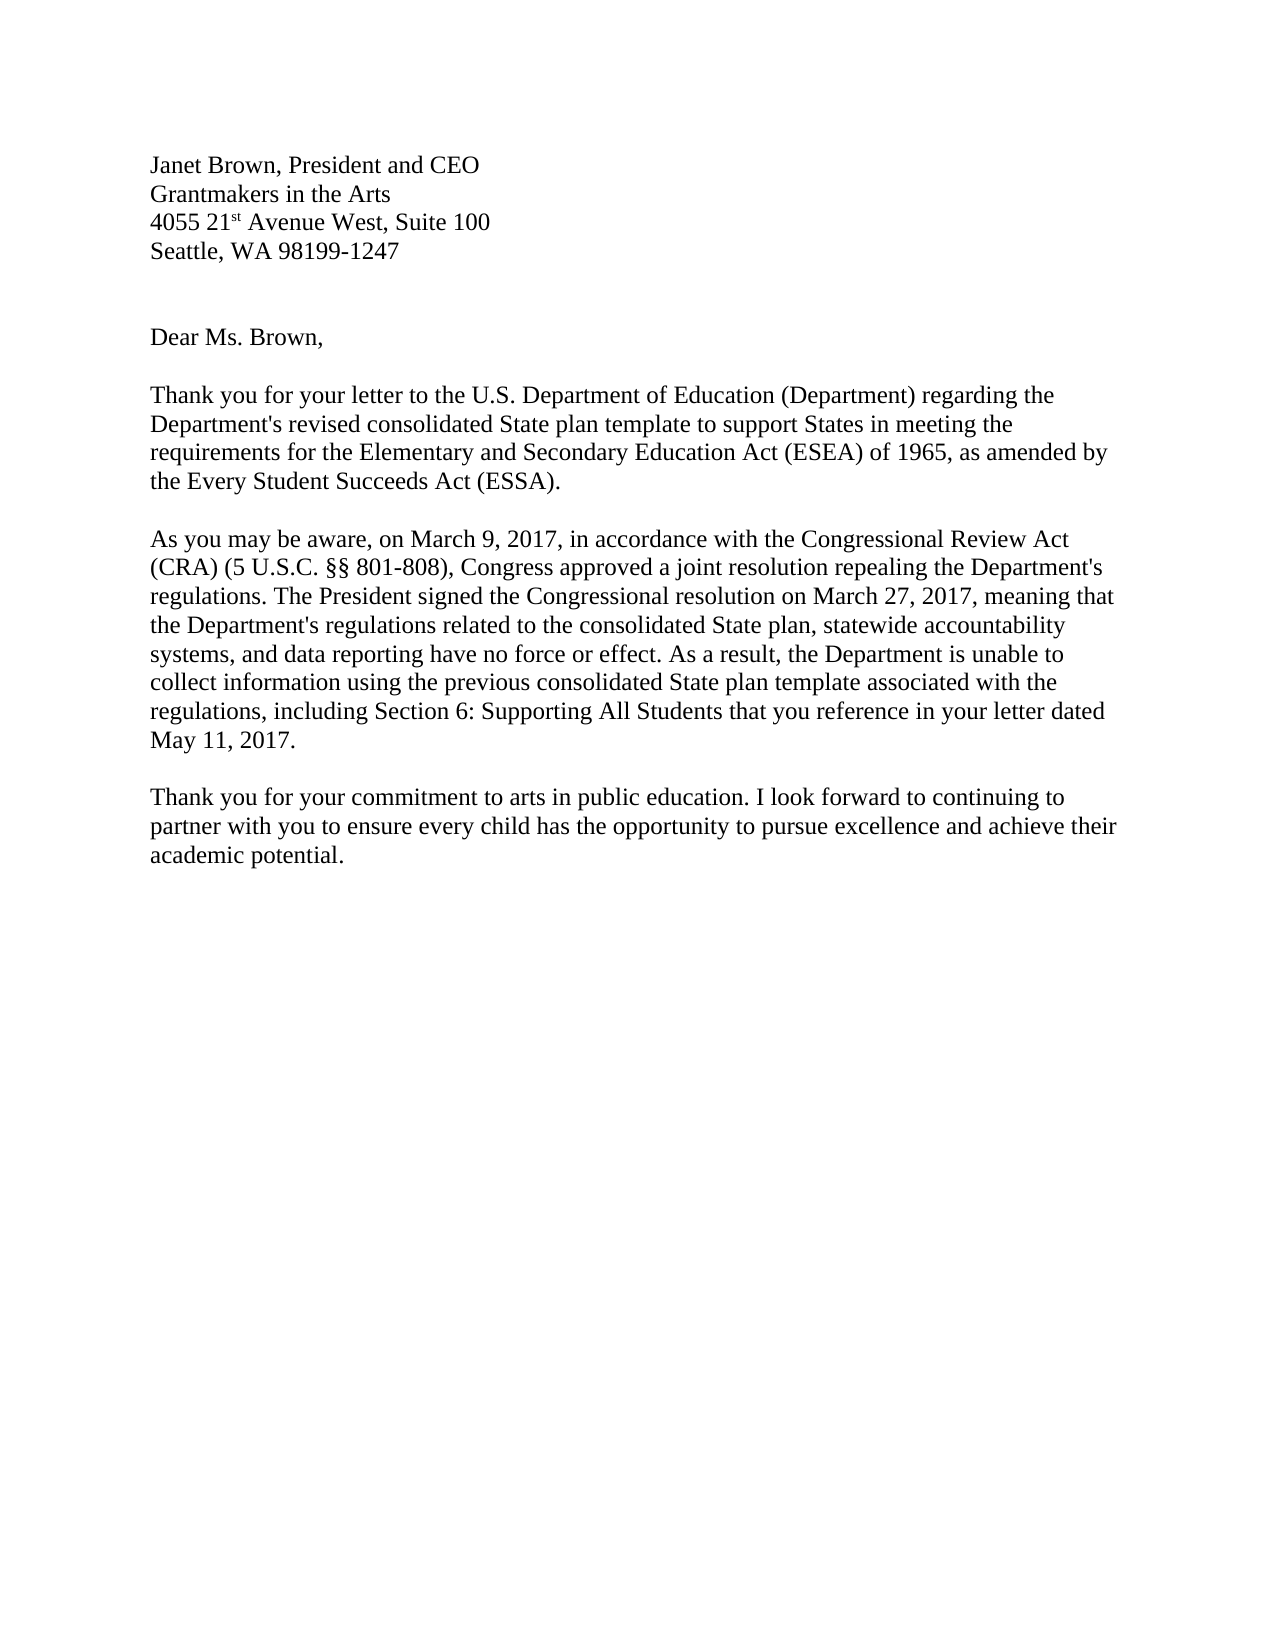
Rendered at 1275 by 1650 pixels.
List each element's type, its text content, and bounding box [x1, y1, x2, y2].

text As you may be aware, on March 9, 2017, in accordance with the Congressional Review Act (CRA) (5 U.S.C. §§ 801-808), Congress approved a joint resolution repealing the Department's regulations. The President signed the Congressional resolution on March 27, 2017, meaning that the Department's regulations related to the consolidated State plan, statewide accountability systems, and data reporting have no force or effect. As a result, the Department is unable to collect information using the previous consolidated State plan template associated with the regulations, including Section 6: Supporting All Students that you reference in your letter dated May 11, 2017. [150, 524, 1125, 754]
text Thank you for your letter to the U.S. Department of Education (Department) regarding the Department's revised consolidated State plan template to support States in meeting the requirements for the Elementary and Secondary Education Act (ESEA) of 1965, as amended by the Every Student Succeeds Act (ESSA). [150, 380, 1125, 495]
text Dear Ms. Brown, [150, 322, 1125, 351]
text 4055 21st Avenue West, Suite 100 [150, 207, 1125, 236]
text Thank you for your commitment to arts in public education. I look forward to continuing to partner with you to ensure every child has the opportunity to pursue excellence and achieve their academic potential. [150, 782, 1125, 869]
text Grantmakers in the Arts [150, 179, 1125, 207]
text Janet Brown, President and CEO [150, 150, 1125, 179]
text Seattle, WA 98199-1247 [150, 236, 1125, 265]
